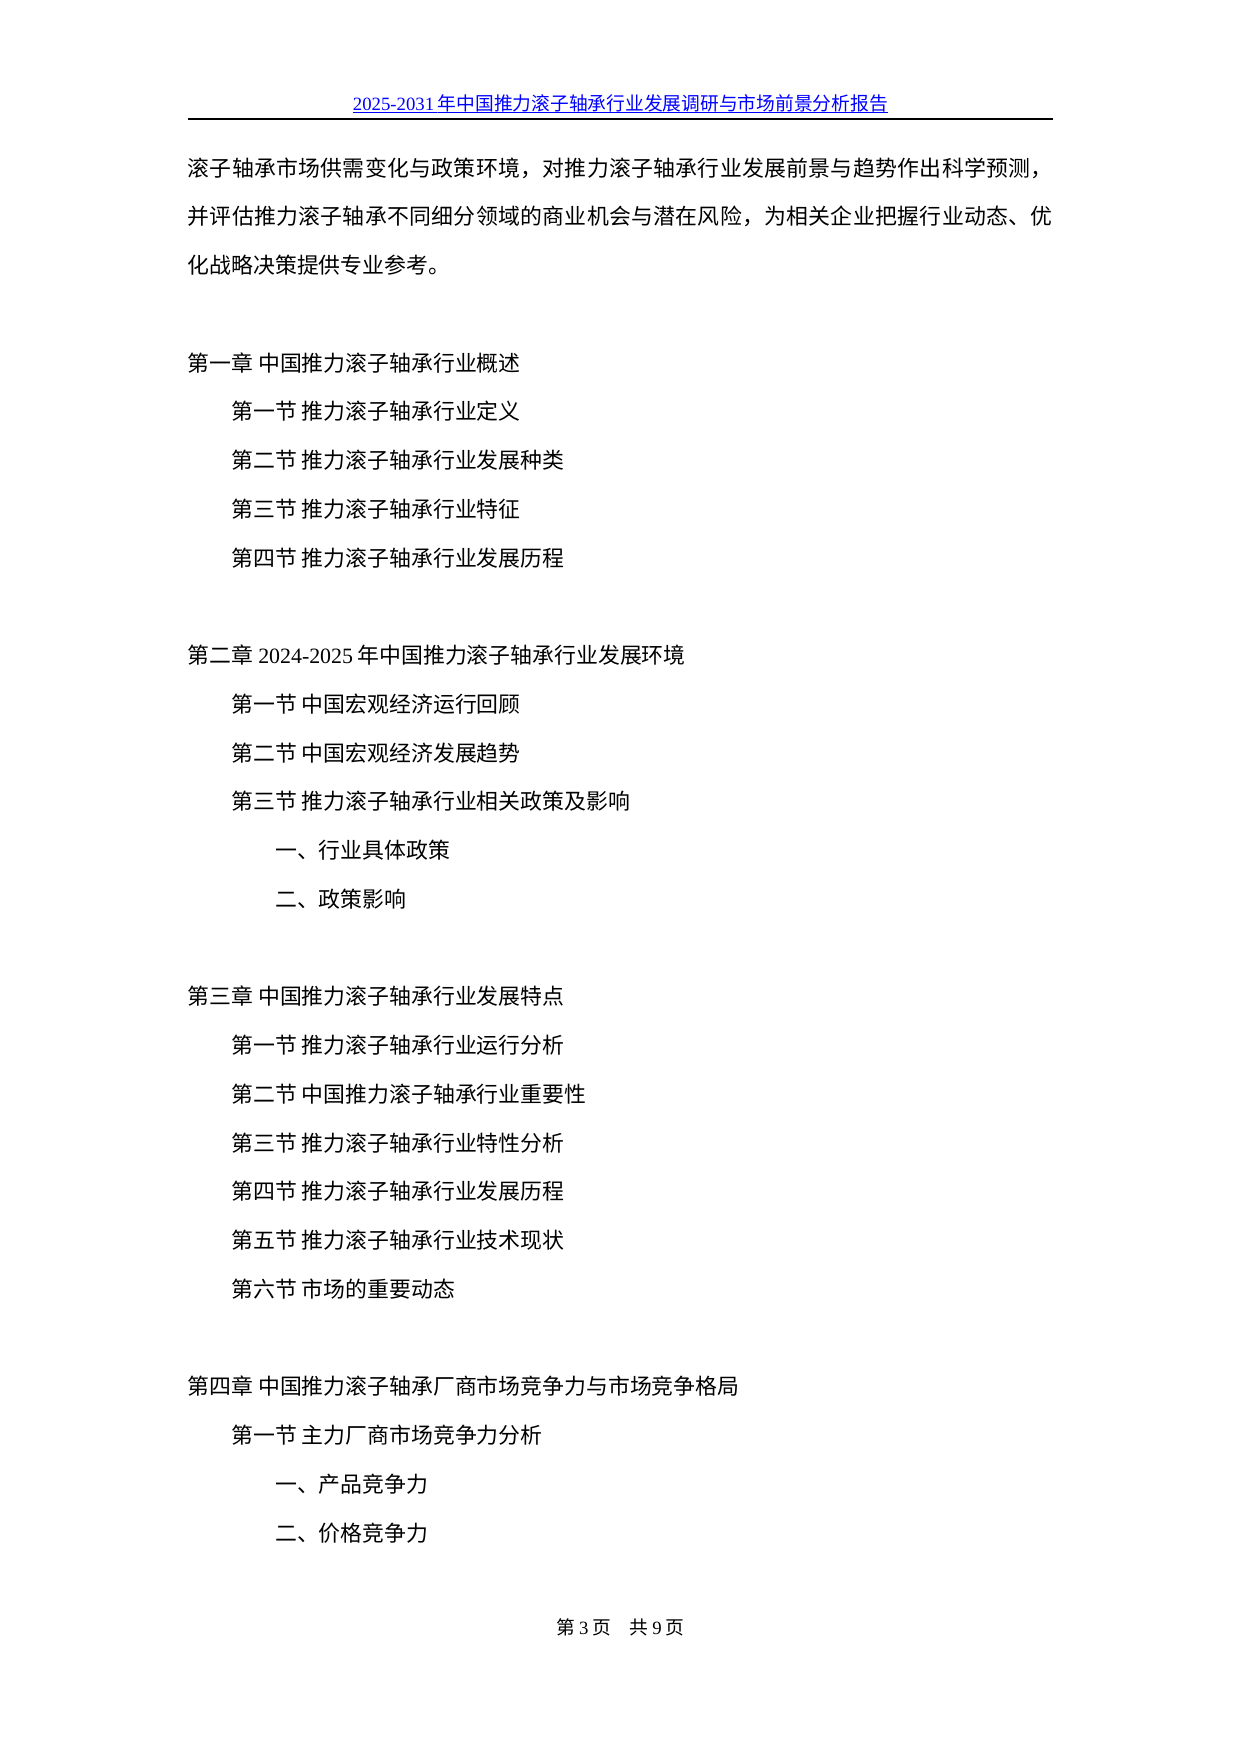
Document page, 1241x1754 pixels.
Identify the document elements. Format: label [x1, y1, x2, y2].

text [187, 150, 1053, 1548]
